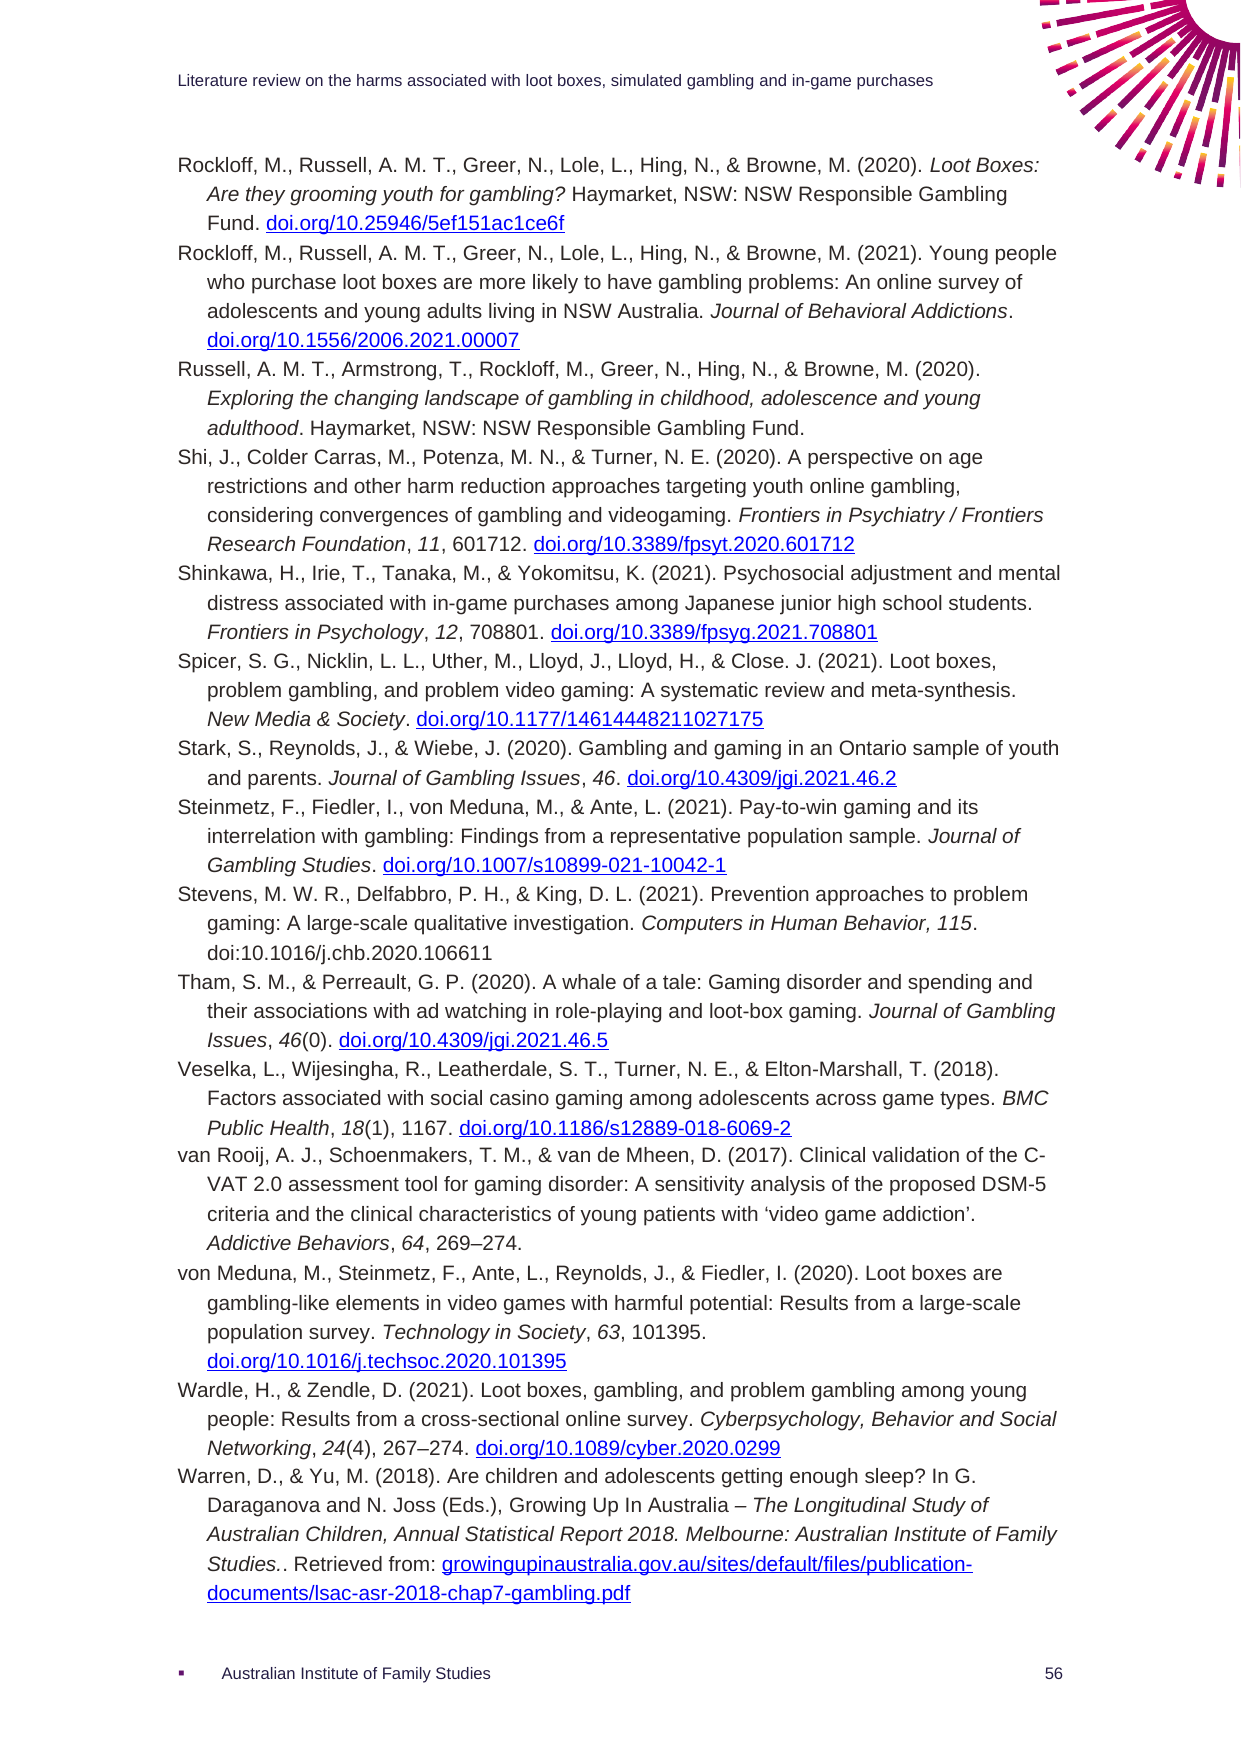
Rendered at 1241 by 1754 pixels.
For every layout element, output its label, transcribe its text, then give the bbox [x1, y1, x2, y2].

text Russell, A. M. T., Armstrong, T., Rockloff, M., Greer, N., Hing, N., & Browne, M. (2020). Exploring the changing landscape of gambling in childhood, adolescence and young adulthood. Haymarket, NSW: NSW Responsible Gambling Fund. [177, 352, 1063, 439]
text von Meduna, M., Steinmetz, F., Ante, L., Reynolds, J., & Fiedler, I. (2020). Loot boxes are gambling-like elements in video games with harmful potential: Results from a large-scale population survey. Technology in Society, 63, 101395. doi.org/10.1016/j.techsoc.2020.101395 [177, 1256, 1063, 1373]
text Veselka, L., Wijesingha, R., Leatherdale, S. T., Turner, N. E., & Elton-Marshall, T. (2018). Factors associated with social casino gaming among adolescents across game types. BMC Public Health, 18(1), 1167. doi.org/10.1186/s12889-018-6069-2 [177, 1052, 1063, 1139]
text Stevens, M. W. R., Delfabbro, P. H., & King, D. L. (2021). Prevention approaches to problem gaming: A large-scale qualitative investigation. Computers in Human Behavior, 115. doi:10.1016/j.chb.2020.106611 [177, 877, 1063, 964]
text Rockloff, M., Russell, A. M. T., Greer, N., Lole, L., Hing, N., & Browne, M. (2020). Loot Boxes: Are they grooming youth for gambling? Haymarket, NSW: NSW Responsible Gambling Fund. doi.org/10.25946/5ef151ac1ce6f [177, 148, 1063, 235]
text van Rooij, A. J., Schoenmakers, T. M., & van de Mheen, D. (2017). Clinical validation of the C-VAT 2.0 assessment tool for gaming disorder: A sensitivity analysis of the proposed DSM-5 criteria and the clinical characteristics of young patients with ‘video game addiction’. Addictive Behaviors, 64, 269–274. [177, 1139, 1063, 1256]
picture [1039, 0, 1241, 188]
text Wardle, H., & Zendle, D. (2021). Loot boxes, gambling, and problem gambling among young people: Results from a cross-sectional online survey. Cyberpsychology, Behavior and Social Networking, 24(4), 267–274. doi.org/10.1089/cyber.2020.0299 [177, 1373, 1063, 1460]
text Rockloff, M., Russell, A. M. T., Greer, N., Lole, L., Hing, N., & Browne, M. (2021). Young people who purchase loot boxes are more likely to have gambling problems: An online survey of adolescents and young adults living in NSW Australia. Journal of Behavioral Addictions. doi.org/10.1556/2006.2021.00007 [177, 235, 1063, 352]
text Stark, S., Reynolds, J., & Wiebe, J. (2020). Gambling and gaming in an Ontario sample of youth and parents. Journal of Gambling Issues, 46. doi.org/10.4309/jgi.2021.46.2 [177, 731, 1063, 789]
text Warren, D., & Yu, M. (2018). Are children and adolescents getting enough sleep? In G. Daraganova and N. Joss (Eds.), Growing Up In Australia – The Longitudinal Study of Australian Children, Annual Statistical Report 2018. Melbourne: Australian Institute of Family Studies.. Retrieved from: growingupinaustralia.gov.au/sites/default/files/publication-documents/lsac-asr-2018-chap7-gambling.pdf [177, 1460, 1063, 1606]
text Tham, S. M., & Perreault, G. P. (2020). A whale of a tale: Gaming disorder and spending and their associations with ad watching in role-playing and loot-box gaming. Journal of Gambling Issues, 46(0). doi.org/10.4309/jgi.2021.46.5 [177, 964, 1063, 1052]
text Steinmetz, F., Fiedler, I., von Meduna, M., & Ante, L. (2021). Pay-to-win gaming and its interrelation with gambling: Findings from a representative population sample. Journal of Gambling Studies. doi.org/10.1007/s10899-021-10042-1 [177, 789, 1063, 877]
text Shinkawa, H., Irie, T., Tanaka, M., & Yokomitsu, K. (2021). Psychosocial adjustment and mental distress associated with in-game purchases among Japanese junior high school students. Frontiers in Psychology, 12, 708801. doi.org/10.3389/fpsyg.2021.708801 [177, 556, 1063, 643]
text Shi, J., Colder Carras, M., Potenza, M. N., & Turner, N. E. (2020). A perspective on age restrictions and other harm reduction approaches targeting youth online gambling, considering convergences of gambling and videogaming. Frontiers in Psychiatry / Frontiers Research Foundation, 11, 601712. doi.org/10.3389/fpsyt.2020.601712 [177, 439, 1063, 556]
text Spicer, S. G., Nicklin, L. L., Uther, M., Lloyd, J., Lloyd, H., & Close. J. (2021). Loot boxes, problem gambling, and problem video gaming: A systematic review and meta-synthesis. New Media & Society. doi.org/10.1177/14614448211027175 [177, 643, 1063, 731]
